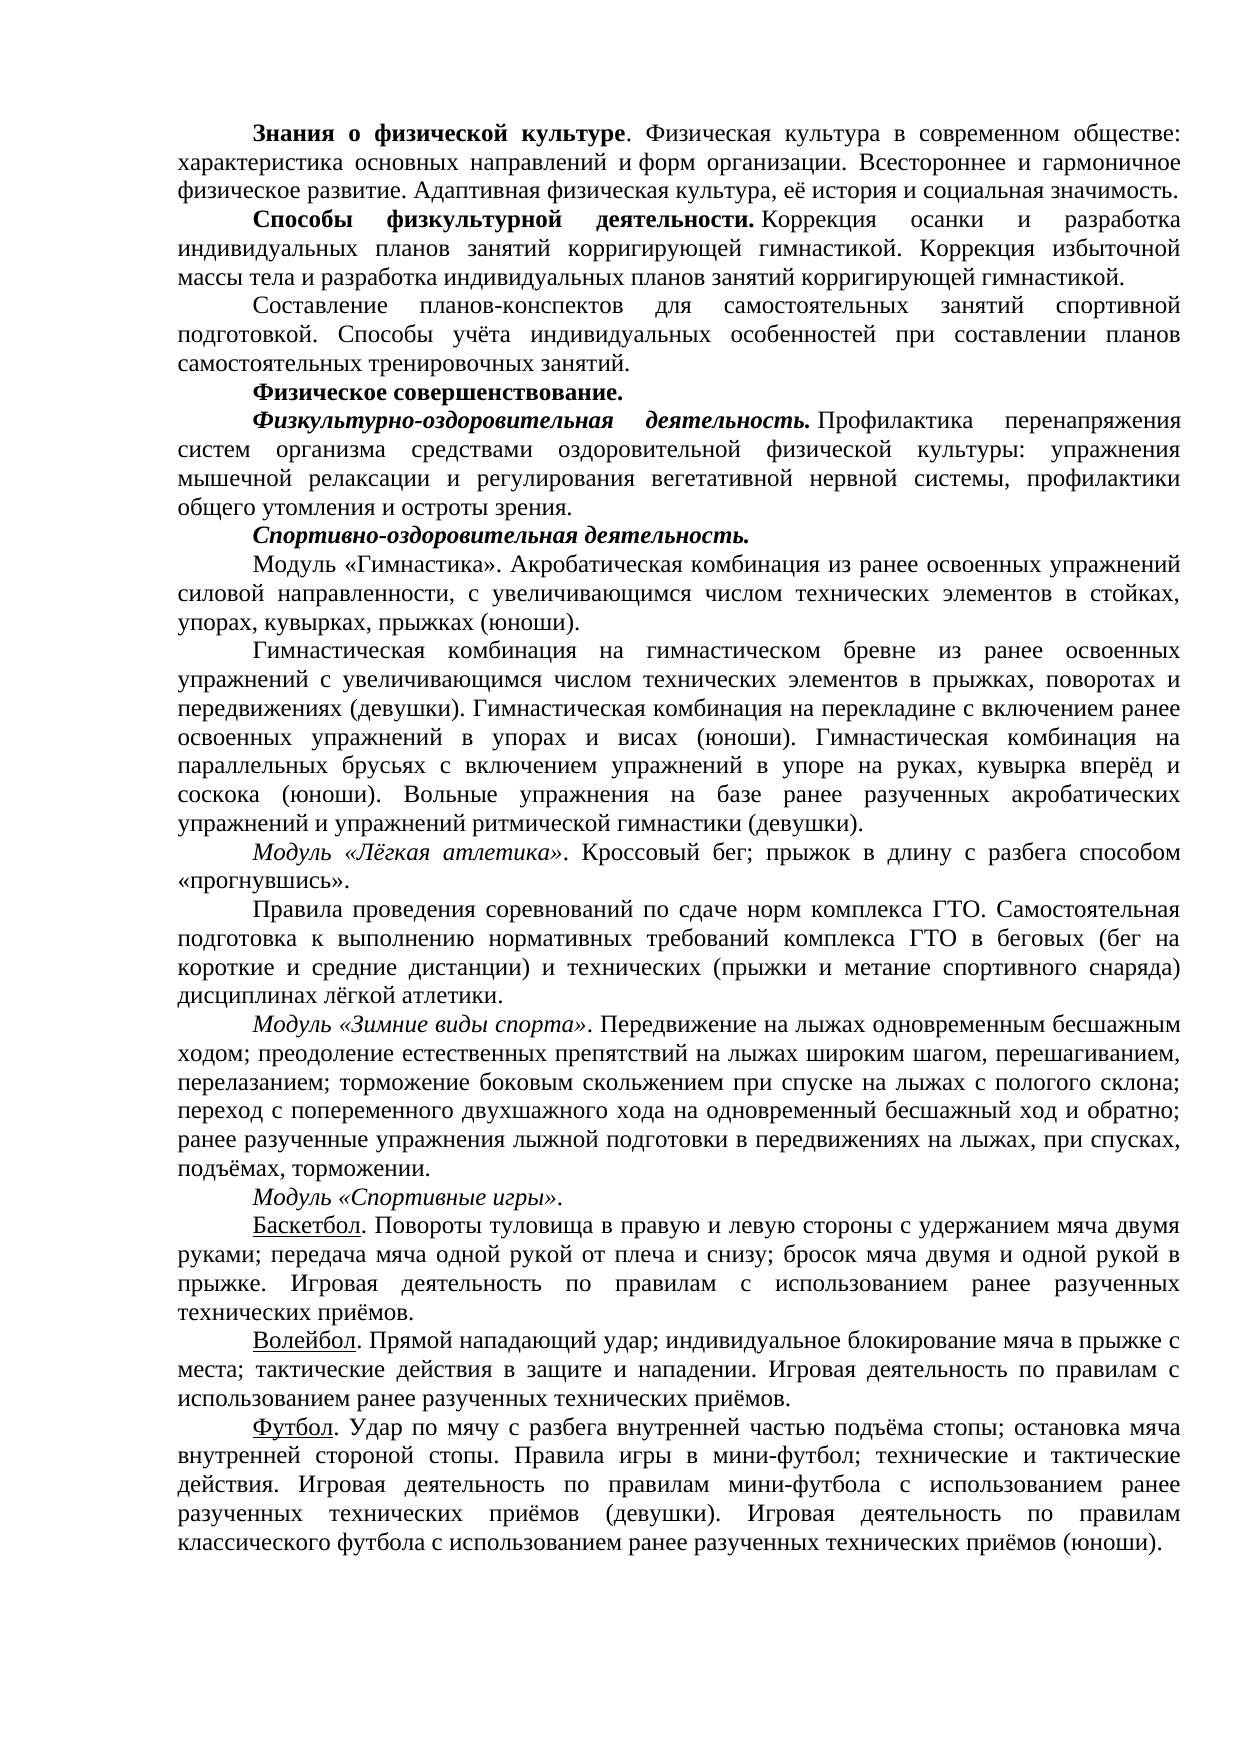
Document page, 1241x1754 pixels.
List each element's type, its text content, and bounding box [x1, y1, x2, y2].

text Физкультурно-оздоровительная деятельность. Профилактика перенапряжения систем организма средствами оздоровительной физической культуры: упражнения мышечной релаксации и регулирования вегетативной нервной системы, профилактики общего утомления и остроты зрения. [177, 406, 1181, 521]
text Правила проведения соревнований по сдаче норм комплекса ГТО. Самостоятельная подготовка к выполнению нормативных требований комплекса ГТО в беговых (бег на короткие и средние дистанции) и технических (прыжки и метание спортивного снаряда) дисциплинах лёгкой атлетики. [177, 894, 1181, 1009]
text Модуль «Зимние виды спорта». Передвижение на лыжах одновременным бесшажным ходом; преодоление естественных препятствий на лыжах широким шагом, перешагиванием, перелазанием; торможение боковым скольжением при спуске на лыжах с пологого склона; переход с попеременного двухшажного хода на одновременный бесшажный ход и обратно; ранее разученные упражнения лыжной подготовки в передвижениях на лыжах, при спусках, подъёмах, торможении. [177, 1009, 1181, 1182]
text Баскетбол. Повороты туловища в правую и левую стороны с удержанием мяча двумя руками; передача мяча одной рукой от плеча и снизу; бросок мяча двумя и одной рукой в прыжке. Игровая деятельность по правилам с использованием ранее разученных технических приёмов. [177, 1211, 1181, 1326]
text Модуль «Лёгкая атлетика». Кроссовый бег; прыжок в длину с разбега способом «прогнувшись». [177, 837, 1181, 894]
text Модуль «Гимнастика». Акробатическая комбинация из ранее освоенных упражнений силовой направленности, с увеличивающимся числом технических элементов в стойках, упорах, кувырках, прыжках (юноши). [177, 549, 1181, 636]
text Волейбол. Прямой нападающий удар; индивидуальное блокирование мяча в прыжке с места; тактические действия в защите и нападении. Игровая деятельность по правилам с использованием ранее разученных технических приёмов. [177, 1326, 1181, 1412]
text Гимнастическая комбинация на гимнастическом бревне из ранее освоенных упражнений с увеличивающимся числом технических элементов в прыжках, поворотах и передвижениях (девушки). Гимнастическая комбинация на перекладине с включением ранее освоенных упражнений в упорах и висах (юноши). Гимнастическая комбинация на параллельных брусьях с включением упражнений в упоре на руках, кувырка вперёд и соскока (юноши). Вольные упражнения на базе ранее разученных акробатических упражнений и упражнений ритмической гимнастики (девушки). [177, 636, 1181, 837]
text Спортивно-оздоровительная деятельность. [177, 521, 1181, 549]
text Составление планов-конспектов для самостоятельных занятий спортивной подготовкой. Способы учёта индивидуальных особенностей при составлении планов самостоятельных тренировочных занятий. [177, 291, 1181, 377]
text Физическое совершенствование. [177, 377, 1181, 406]
text Футбол. Удар по мячу с разбега внутренней частью подъёма стопы; остановка мяча внутренней стороной стопы. Правила игры в мини-футбол; технические и тактические действия. Игровая деятельность по правилам мини-футбола с использованием ранее разученных технических приёмов (девушки). Игровая деятельность по правилам классического футбола с использованием ранее разученных технических приёмов (юноши). [177, 1412, 1181, 1556]
text Модуль «Спортивные игры». [177, 1182, 1181, 1211]
text Знания о физической культуре. Физическая культура в современном обществе: характеристика основных направлений и форм организации. Всестороннее и гармоничное физическое развитие. Адаптивная физическая культура, её история и социальная значимость. [177, 118, 1181, 204]
text Способы физкультурной деятельности. Коррекция осанки и разработка индивидуальных планов занятий корригирующей гимнастикой. Коррекция избыточной массы тела и разработка индивидуальных планов занятий корригирующей гимнастикой. [177, 204, 1181, 291]
